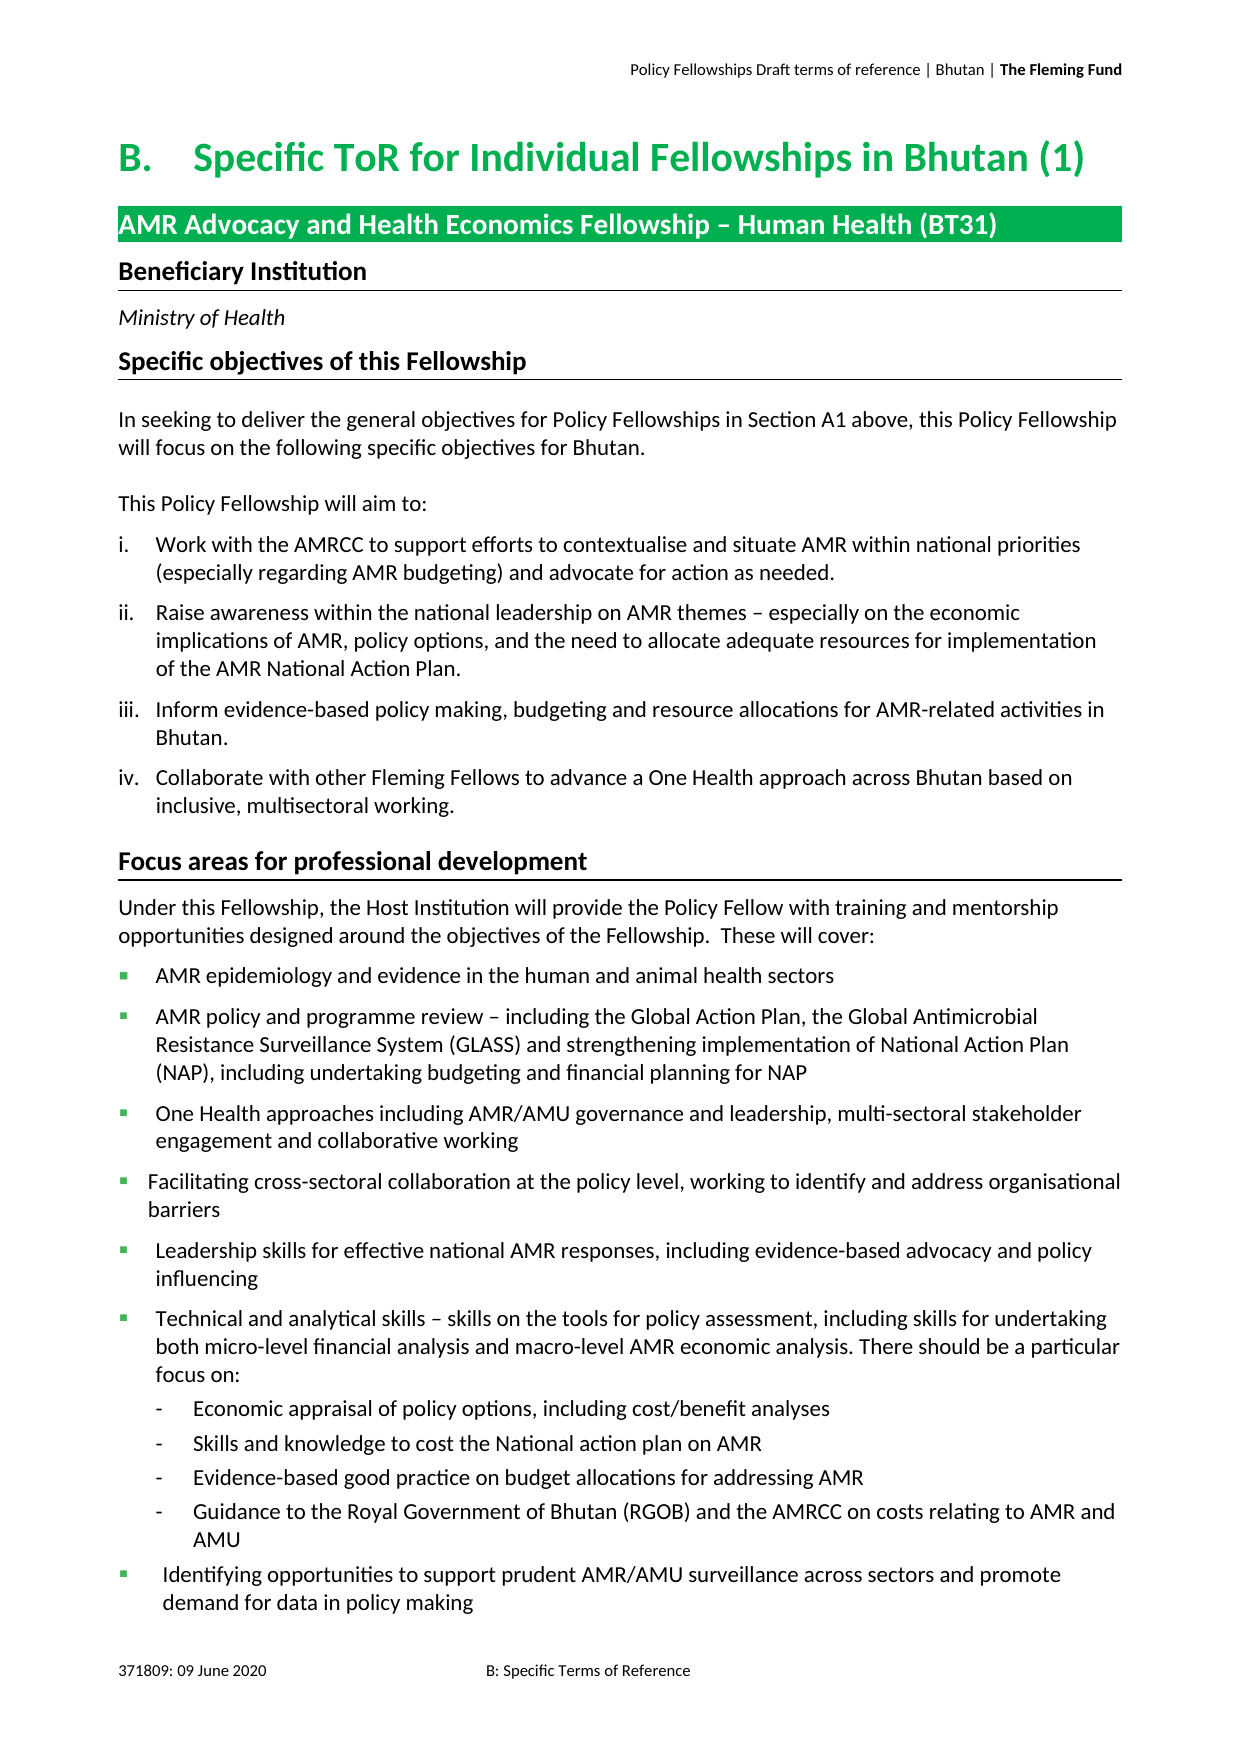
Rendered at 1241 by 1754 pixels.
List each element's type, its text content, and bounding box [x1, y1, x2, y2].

list In seeking to deliver the general objectives for Policy Fellowships in Section A1 above, this Policy Fellowship will focus on the following specific objectives for Bhutan. [118, 405, 1122, 461]
subtitle AMR Advocacy and Health Economics Fellowship – Human Health (BT31) [118, 206, 1122, 242]
text AMR policy and programme review – including the Global Action Plan, the Global Antimicrobial Resistance Surveillance System (GLASS) and strengthening implementation of National Action Plan (NAP), including undertaking budgeting and financial planning for NAP [118, 1002, 1122, 1086]
text AMR epidemiology and evidence in the human and animal health sectors [118, 962, 1122, 989]
subtitle Specific ToR for Individual Fellowships in Bhutan (1) [118, 131, 1122, 181]
list Evidence-based good practice on budget allocations for addressing AMR [155, 1463, 1122, 1491]
text Ministry of Health [118, 303, 1122, 331]
list Guidance to the Royal Government of Bhutan (RGOB) and the AMRCC on costs relating to AMR and AMU [155, 1497, 1122, 1553]
text Facilitating cross-sectoral collaboration at the policy level, working to identify and address organisational barriers [118, 1167, 1122, 1223]
list Raise awareness within the national leadership on AMR themes – especially on the economic implications of AMR, policy options, and the need to allocate adequate resources for implementation of the AMR National Action Plan. [118, 598, 1122, 682]
subtitle Focus areas for professional development [118, 844, 1122, 879]
subtitle Specific objectives of this Fellowship [118, 344, 1122, 379]
list This Policy Fellowship will aim to: [118, 489, 1122, 517]
list Economic appraisal of policy options, including cost/benefit analyses [155, 1394, 1122, 1423]
list Collaborate with other Fleming Fellows to advance a One Health approach across Bhutan based on inclusive, multisectoral working. [118, 763, 1122, 819]
text Under this Fellowship, the Host Institution will provide the Policy Fellow with training and mentorship opportunities designed around the objectives of the Fellowship. These will cover: [118, 893, 1122, 949]
subtitle Beneficiary Institution [118, 254, 1122, 290]
list Inform evidence-based policy making, budgeting and resource allocations for AMR-related activities in Bhutan. [118, 695, 1122, 751]
text Leadership skills for effective national AMR responses, including evidence-based advocacy and policy influencing [118, 1236, 1122, 1292]
text Identifying opportunities to support prudent AMR/AMU surveillance across sectors and promote demand for data in policy making [118, 1560, 1122, 1616]
list Work with the AMRCC to support efforts to contextualise and situate AMR within national priorities (especially regarding AMR budgeting) and advocate for action as needed. [118, 530, 1122, 586]
text Technical and analytical skills – skills on the tools for policy assessment, including skills for undertaking both micro-level financial analysis and macro-level AMR economic analysis. There should be a particular focus on: [118, 1304, 1122, 1388]
text One Health approaches including AMR/AMU governance and leadership, multi-sectoral stakeholder engagement and collaborative working [118, 1099, 1122, 1155]
list Skills and knowledge to cost the National action plan on AMR [155, 1429, 1122, 1457]
